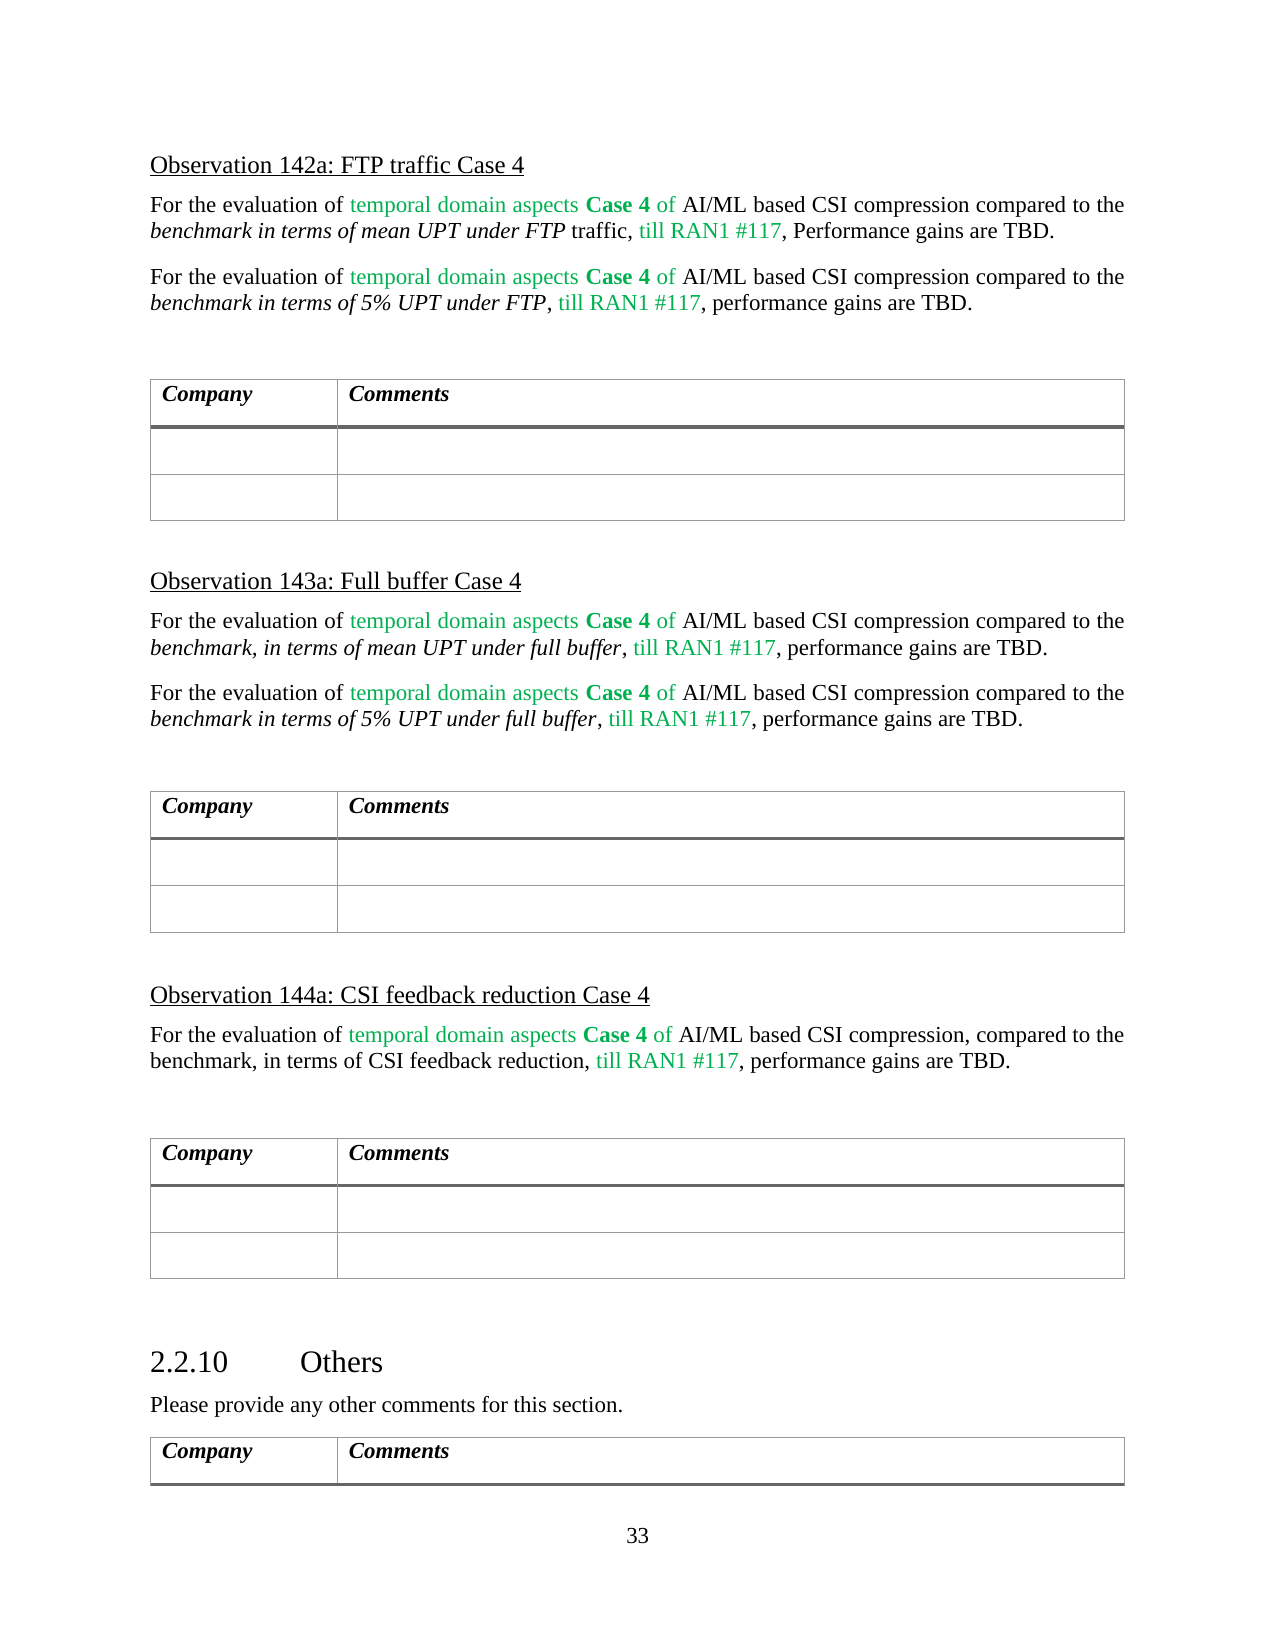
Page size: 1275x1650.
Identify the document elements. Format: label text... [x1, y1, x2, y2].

table_cell [338, 1233, 1124, 1278]
text For the evaluation of temporal domain aspects Case 4 of AI/ML based CSI compression, compared to the benchmark, in terms of CSI feedback reduction, till RAN1 #117, performance gains are TBD. [150, 1021, 1125, 1074]
table_header Company [151, 792, 337, 837]
table_cell [151, 1233, 337, 1278]
text For the evaluation of temporal domain aspects Case 4 of AI/ML based CSI compression compared to the benchmark in terms of mean UPT under FTP traffic, till RAN1 #117, Performance gains are TBD. [150, 191, 1125, 244]
table_header Comments [338, 1438, 1124, 1483]
text Observation 142a: FTP traffic Case 4 [150, 150, 1125, 179]
table_cell [151, 886, 337, 932]
text Observation 143a: Full buffer Case 4 [150, 566, 1125, 595]
table_cell [151, 1187, 337, 1232]
table_cell [338, 429, 1124, 474]
text For the evaluation of temporal domain aspects Case 4 of AI/ML based CSI compression compared to the benchmark in terms of 5% UPT under full buffer, till RAN1 #117, performance gains are TBD. [150, 679, 1125, 731]
table_header Comments [338, 380, 1124, 425]
table_cell [338, 840, 1124, 885]
table_cell [338, 1187, 1124, 1232]
table_cell [338, 475, 1124, 520]
table_header Comments [338, 1139, 1124, 1184]
table_cell [151, 429, 337, 474]
table_cell [151, 840, 337, 885]
text For the evaluation of temporal domain aspects Case 4 of AI/ML based CSI compression compared to the benchmark in terms of 5% UPT under FTP, till RAN1 #117, performance gains are TBD. [150, 263, 1125, 315]
table_cell [338, 886, 1124, 932]
text For the evaluation of temporal domain aspects Case 4 of AI/ML based CSI compression compared to the benchmark, in terms of mean UPT under full buffer, till RAN1 #117, performance gains are TBD. [150, 607, 1125, 660]
table_cell [151, 475, 337, 520]
table_header Company [151, 1438, 337, 1483]
text Observation 144a: CSI feedback reduction Case 4 [150, 980, 1125, 1008]
table_header Company [151, 1139, 337, 1184]
subtitle Others [150, 1343, 1125, 1379]
table_header Company [151, 380, 337, 425]
table_header Comments [338, 792, 1124, 837]
text Please provide any other comments for this section. [150, 1391, 1125, 1418]
